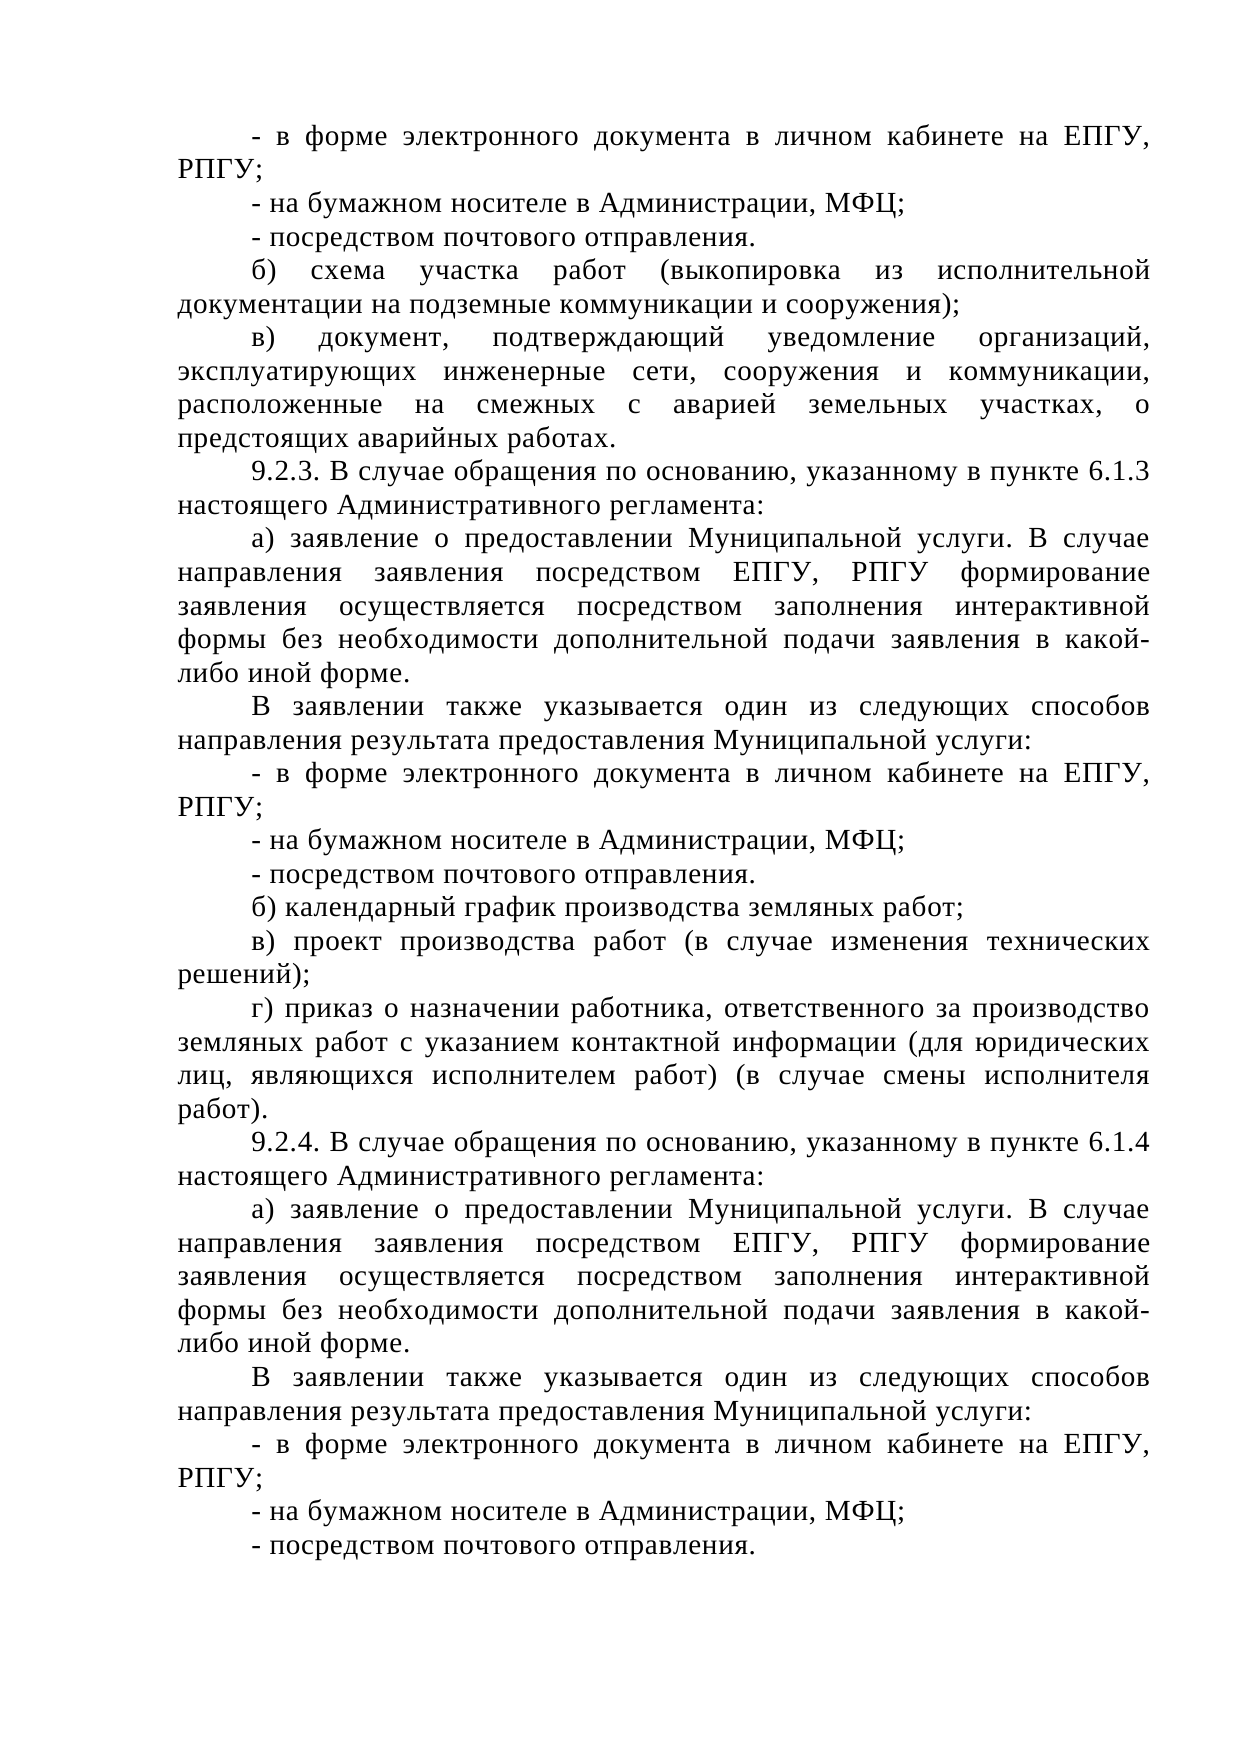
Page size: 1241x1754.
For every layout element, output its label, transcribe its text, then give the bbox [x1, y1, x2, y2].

text - на бумажном носителе в Администрации, МФЦ; [177, 1493, 1152, 1527]
text в) проект производства работ (в случае изменения технических решений); [177, 923, 1152, 990]
text г) приказ о назначении работника, ответственного за производство земляных работ с указанием контактной информации (для юридических лиц, являющихся исполнителем работ) (в случае смены исполнителя работ). [177, 990, 1152, 1124]
text - посредством почтового отправления. [177, 856, 1152, 889]
text - посредством почтового отправления. [177, 219, 1152, 252]
text 9.2.4. В случае обращения по основанию, указанному в пункте 6.1.4 настоящего Административного регламента: [177, 1124, 1152, 1191]
text - посредством почтового отправления. [177, 1527, 1152, 1560]
text в) документ, подтверждающий уведомление организаций, эксплуатирующих инженерные сети, сооружения и коммуникации, расположенные на смежных с аварией земельных участках, о предстоящих аварийных работах. [177, 319, 1152, 453]
text б) календарный график производства земляных работ; [177, 889, 1152, 923]
text - в форме электронного документа в личном кабинете на ЕПГУ, РПГУ; [177, 1426, 1152, 1493]
text В заявлении также указывается один из следующих способов направления результата предоставления Муниципальной услуги: [177, 688, 1152, 755]
text - в форме электронного документа в личном кабинете на ЕПГУ, РПГУ; [177, 755, 1152, 822]
text б) схема участка работ (выкопировка из исполнительной документации на подземные коммуникации и сооружения); [177, 252, 1152, 319]
text - на бумажном носителе в Администрации, МФЦ; [177, 185, 1152, 219]
text 9.2.3. В случае обращения по основанию, указанному в пункте 6.1.3 настоящего Административного регламента: [177, 453, 1152, 521]
text - в форме электронного документа в личном кабинете на ЕПГУ, РПГУ; [177, 118, 1152, 185]
text - на бумажном носителе в Администрации, МФЦ; [177, 822, 1152, 856]
text В заявлении также указывается один из следующих способов направления результата предоставления Муниципальной услуги: [177, 1359, 1152, 1426]
